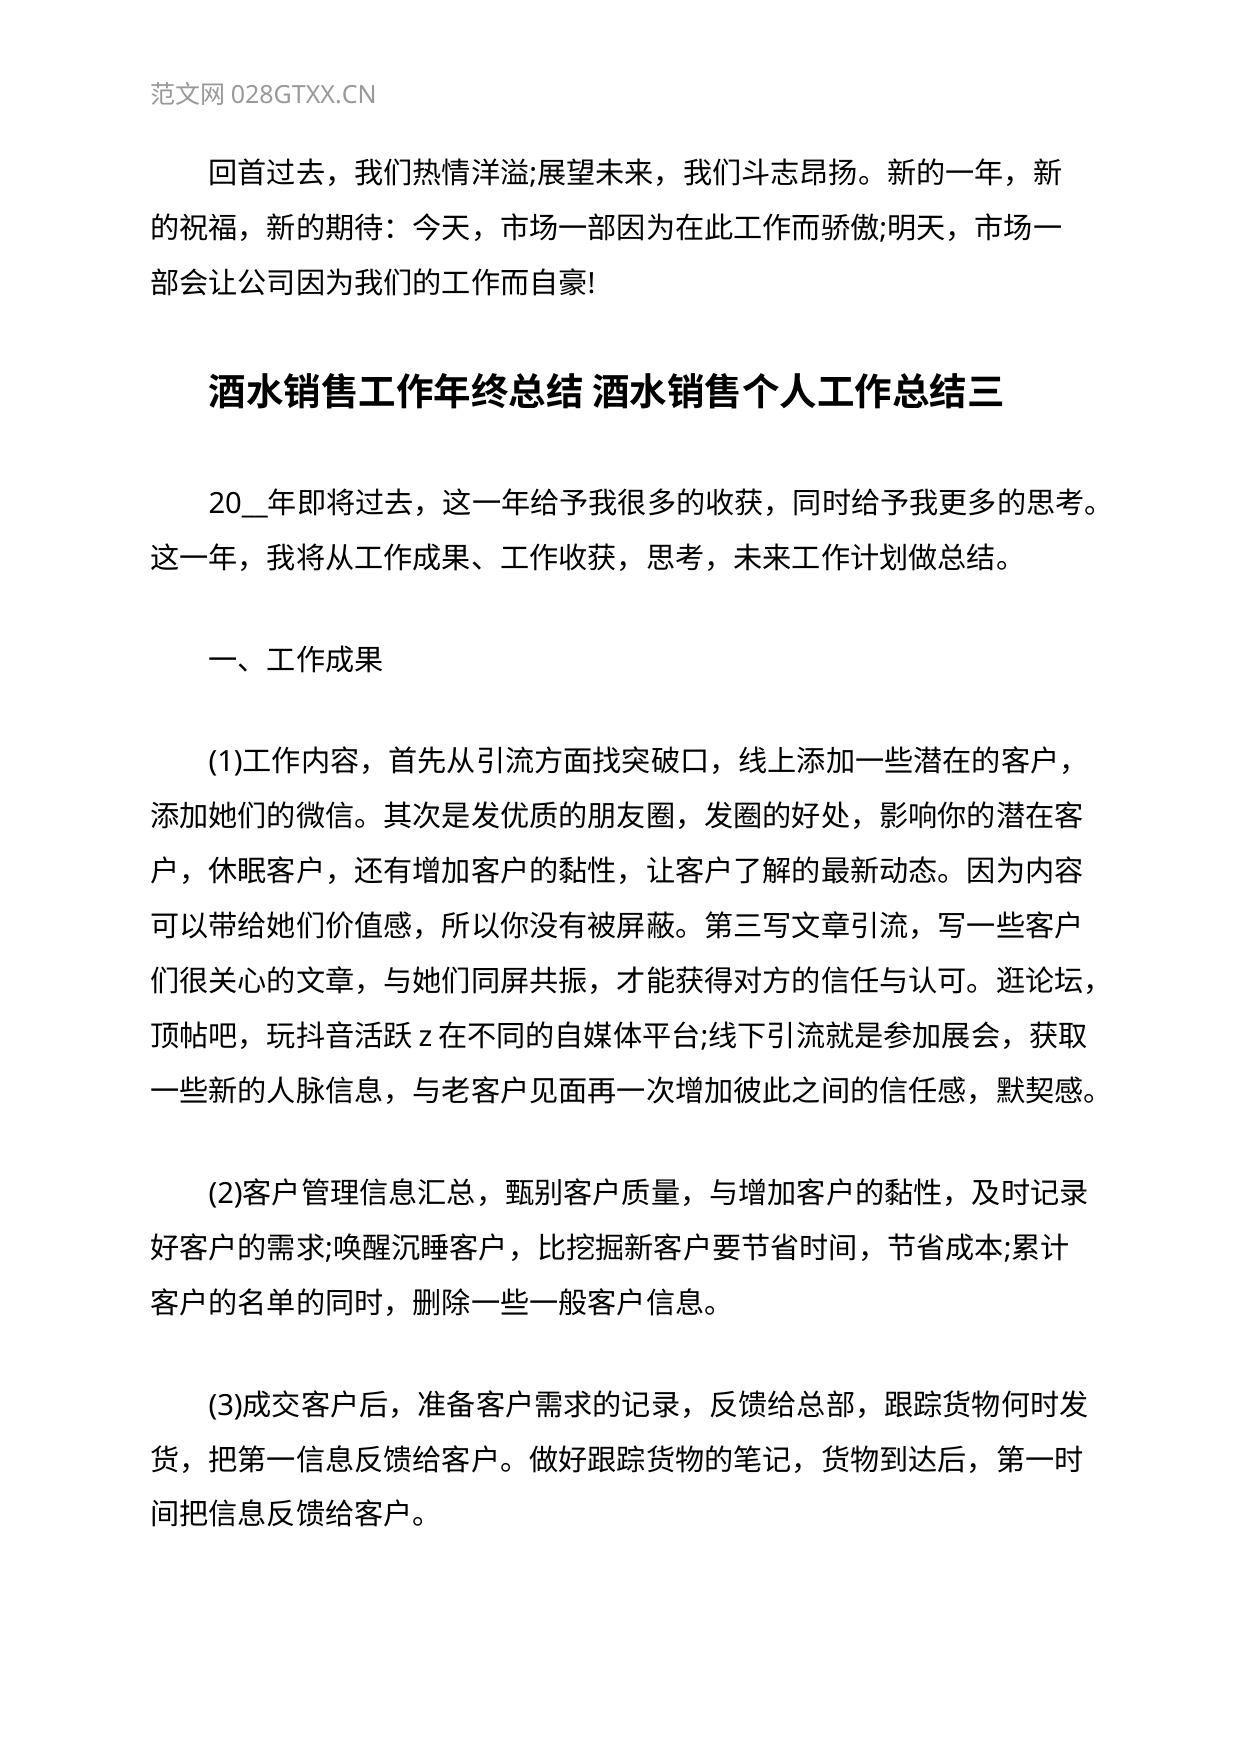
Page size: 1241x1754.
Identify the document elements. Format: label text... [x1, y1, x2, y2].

text (3)成交客户后，准备客户需求的记录，反馈给总部，跟踪货物何时发货，把第一信息反馈给客户。做好跟踪货物的笔记，货物到达后，第一时间把信息反馈给客户。 [150, 1381, 1090, 1533]
text 20__年即将过去，这一年给予我很多的收获，同时给予我更多的思考。这一年，我将从工作成果、工作收获，思考，未来工作计划做总结。 [150, 479, 1090, 577]
text 酒水销售工作年终总结 酒水销售个人工作总结三 [150, 362, 1090, 416]
text (2)客户管理信息汇总，甄别客户质量，与增加客户的黏性，及时记录好客户的需求;唤醒沉睡客户，比挖掘新客户要节省时间，节省成本;累计客户的名单的同时，删除一些一般客户信息。 [150, 1169, 1090, 1322]
text 一、工作成果 [150, 636, 1090, 678]
text 回首过去，我们热情洋溢;展望未来，我们斗志昂扬。新的一年，新的祝福，新的期待：今天，市场一部因为在此工作而骄傲;明天，市场一部会让公司因为我们的工作而自豪! [150, 150, 1090, 302]
text (1)工作内容，首先从引流方面找突破口，线上添加一些潜在的客户，添加她们的微信。其次是发优质的朋友圈，发圈的好处，影响你的潜在客户，休眠客户，还有增加客户的黏性，让客户了解的最新动态。因为内容可以带给她们价值感，所以你没有被屏蔽。第三写文章引流，写一些客户们很关心的文章，与她们同屏共振，才能获得对方的信任与认可。逛论坛，顶帖吧，玩抖音活跃z在不同的自媒体平台;线下引流就是参加展会，获取一些新的人脉信息，与老客户见面再一次增加彼此之间的信任感，默契感。 [150, 738, 1090, 1110]
